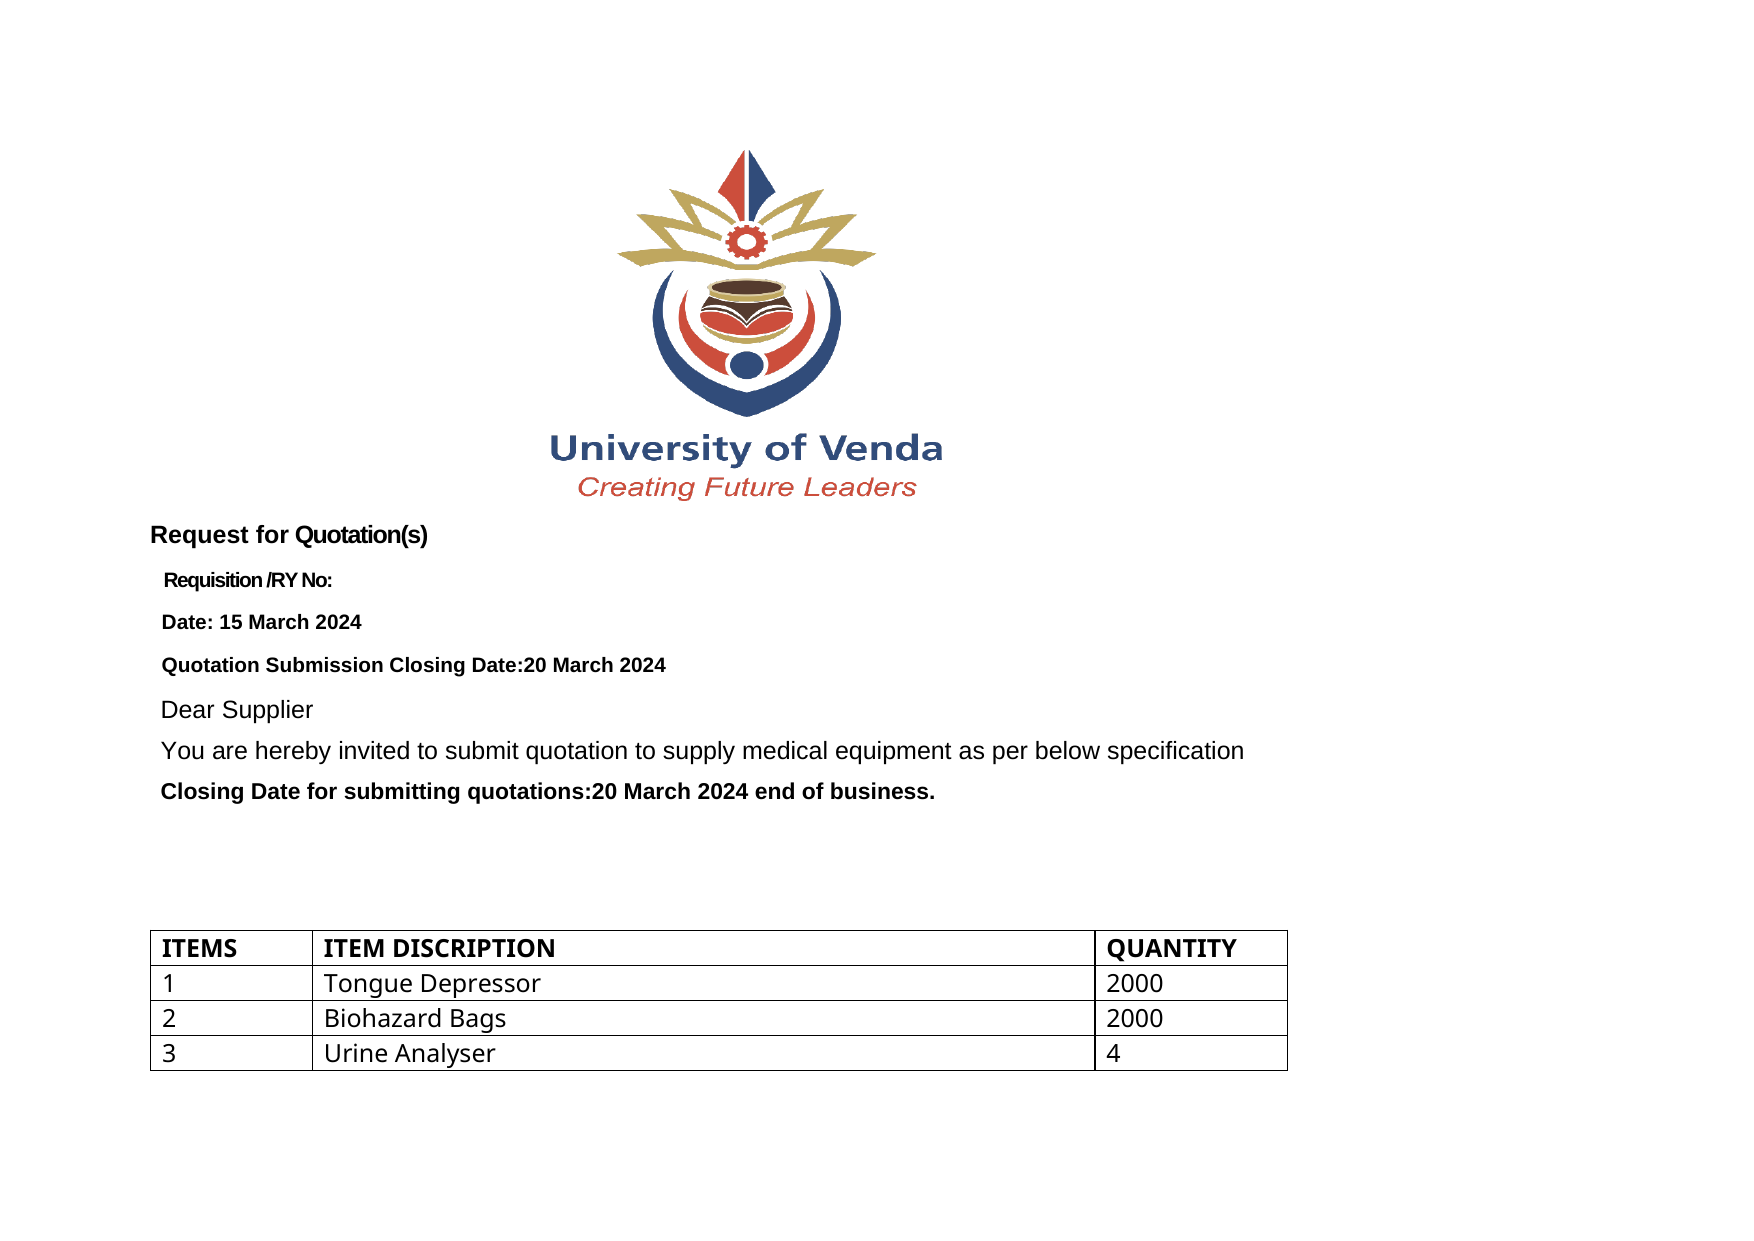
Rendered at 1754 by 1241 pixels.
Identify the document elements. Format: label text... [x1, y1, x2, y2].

picture [551, 150, 942, 501]
table_cell 2000 [1096, 1001, 1287, 1035]
text Quotation Submission Closing Date:20 March 2024 [150, 653, 1461, 677]
text Date: 15 March 2024 [150, 610, 1328, 634]
table_cell 4 [1096, 1036, 1287, 1070]
table_header ITEM DISCRIPTION [313, 931, 1094, 965]
table_cell Biohazard Bags [313, 1001, 1094, 1035]
text Requisition /RY No: [150, 568, 1343, 592]
table_cell 1 [151, 966, 312, 1000]
table_cell 3 [151, 1036, 312, 1070]
text You are hereby invited to submit quotation to supply medical equipment as per below specification [160, 736, 1604, 765]
table_header ITEMS [151, 931, 312, 965]
table_cell Tongue Depressor [313, 966, 1094, 1000]
table_header QUANTITY [1096, 931, 1287, 965]
table_cell 2000 [1096, 966, 1287, 1000]
table_cell Urine Analyser [313, 1036, 1094, 1070]
table_cell 2 [151, 1001, 312, 1035]
text Closing Date for submitting quotations:20 March 2024 end of business. [160, 778, 1555, 804]
text Request for Quotation(s) [150, 520, 1343, 549]
text Dear Supplier [160, 695, 1604, 724]
